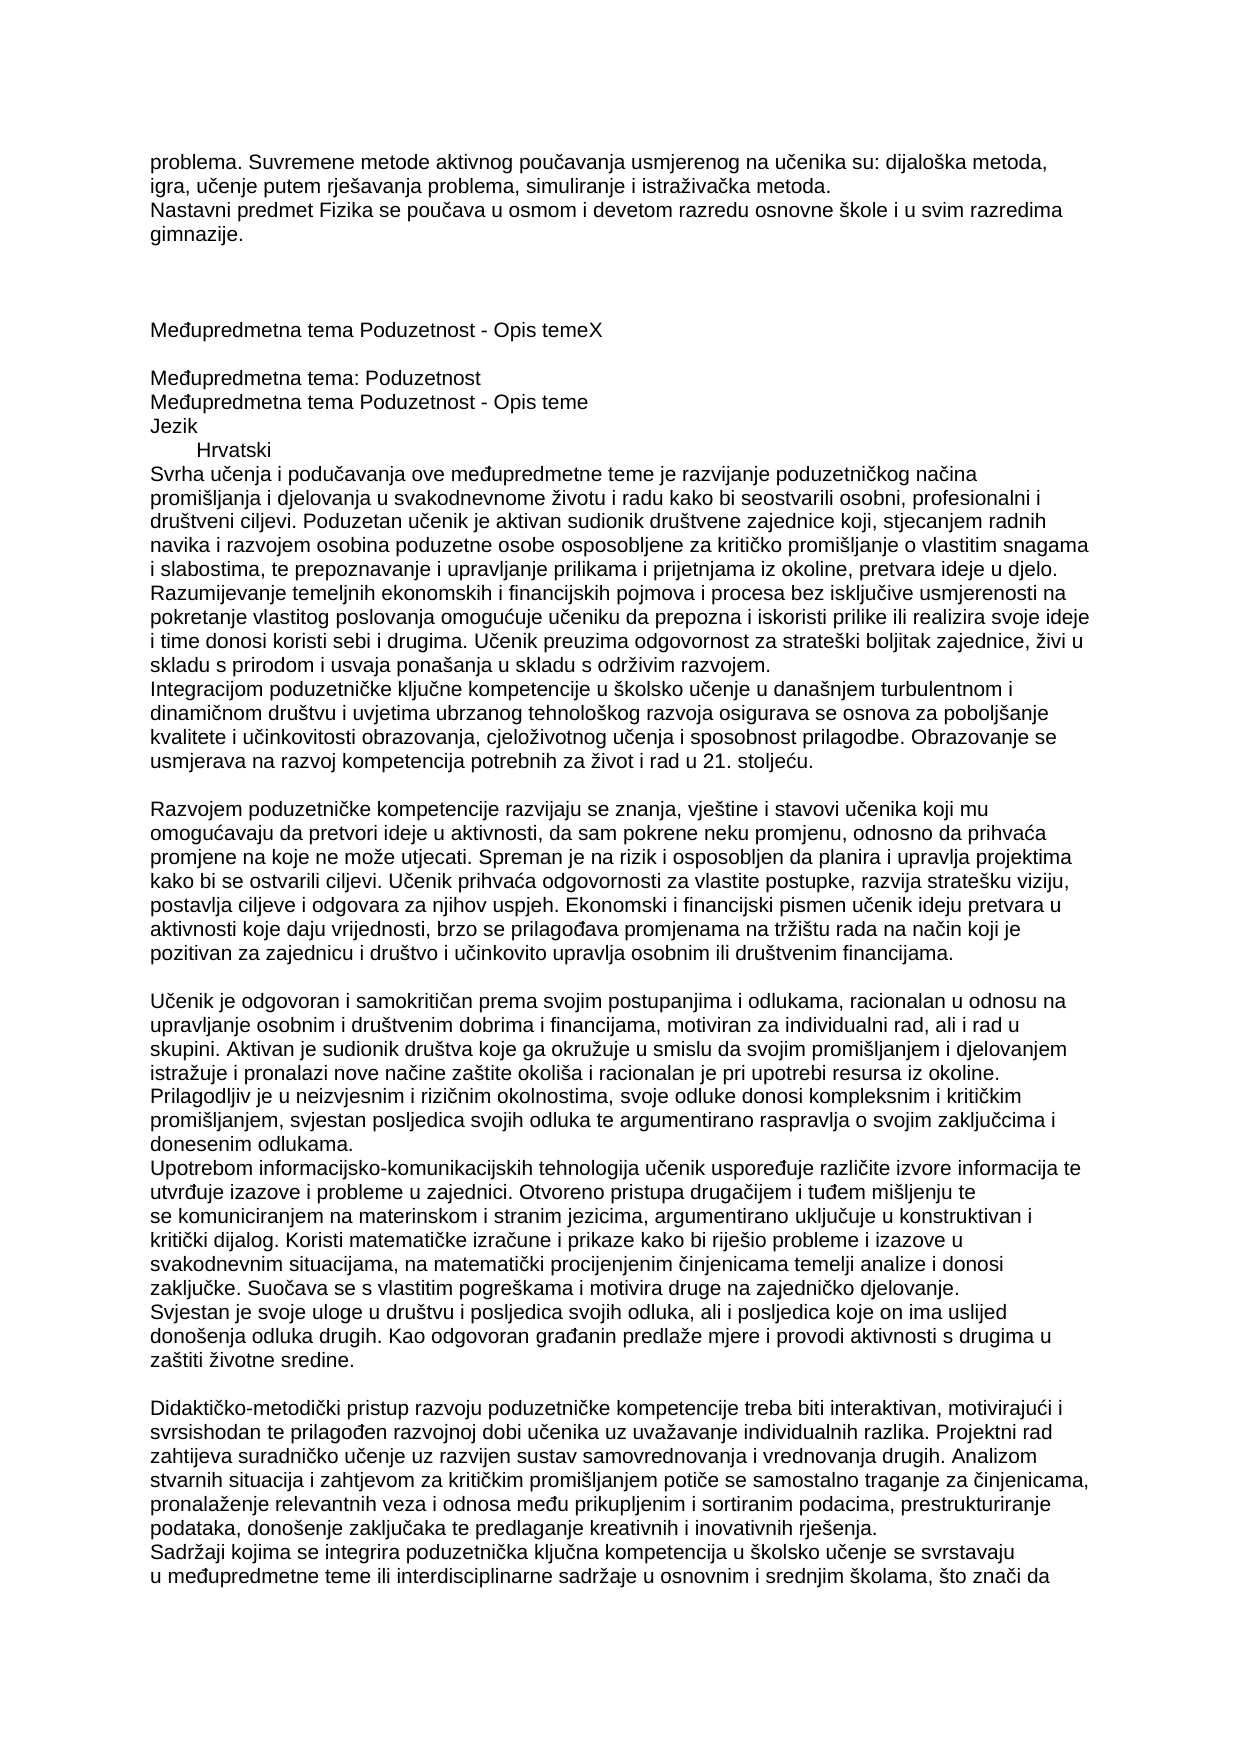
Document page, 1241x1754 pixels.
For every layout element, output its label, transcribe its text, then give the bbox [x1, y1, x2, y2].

text Nastavni predmet Fizika se poučava u osmom i devetom razredu osnovne škole i u svim razredima gimnazije. [150, 198, 1090, 246]
text Upotrebom informacijsko-komunikacijskih tehnologija učenik uspoređuje različite izvore informacija te utvrđuje izazove i probleme u zajednici. Otvoreno pristupa drugačijem i tuđem mišljenju te se komuniciranjem na materinskom i stranim jezicima, argumentirano uključuje u konstruktivan i kritički dijalog. Koristi matematičke izračune i prikaze kako bi riješio probleme i izazove u svakodnevnim situacijama, na matematički procijenjenim činjenicama temelji analize i donosi zaključke. Suočava se s vlastitim pogreškama i motivira druge na zajedničko djelovanje. [150, 1156, 1090, 1300]
text Razvojem poduzetničke kompetencije razvijaju se znanja, vještine i stavovi učenika koji mu omogućavaju da pretvori ideje u aktivnosti, da sam pokrene neku promjenu, odnosno da prihvaća promjene na koje ne može utjecati. Spreman je na rizik i osposobljen da planira i upravlja projektima kako bi se ostvarili ciljevi. Učenik prihvaća odgovornosti za vlastite postupke, razvija stratešku viziju, postavlja ciljeve i odgovara za njihov uspjeh. Ekonomski i financijski pismen učenik ideju pretvara u aktivnosti koje daju vrijednosti, brzo se prilagođava promjenama na tržištu rada na način koji je pozitivan za zajednicu i društvo i učinkovito upravlja osobnim ili društvenim financijama. [150, 797, 1090, 964]
text Integracijom poduzetničke ključne kompetencije u školsko učenje u današnjem turbulentnom i dinamičnom društvu i uvjetima ubrzanog tehnološkog razvoja osigurava se osnova za poboljšanje kvalitete i učinkovitosti obrazovanja, cjeloživotnog učenja i sposobnost prilagodbe. Obrazovanje se usmjerava na razvoj kompetencija potrebnih za život i rad u 21. stoljeću. [150, 677, 1090, 773]
text Svjestan je svoje uloge u društvu i posljedica svojih odluka, ali i posljedica koje on ima uslijed donošenja odluka drugih. Kao odgovoran građanin predlaže mjere i provodi aktivnosti s drugima u zaštiti životne sredine. [150, 1300, 1090, 1372]
text Svrha učenja i podučavanja ove međupredmetne teme je razvijanje poduzetničkog načina promišljanja i djelovanja u svakodnevnome životu i radu kako bi seostvarili osobni, profesionalni i društveni ciljevi. Poduzetan učenik je aktivan sudionik društvene zajednice koji, stjecanjem radnih navika i razvojem osobina poduzetne osobe osposobljene za kritičko promišljanje o vlastitim snagama i slabostima, te prepoznavanje i upravljanje prilikama i prijetnjama iz okoline, pretvara ideje u djelo. Razumijevanje temeljnih ekonomskih i financijskih pojmova i procesa bez isključive usmjerenosti na pokretanje vlastitog poslovanja omogućuje učeniku da prepozna i iskoristi prilike ili realizira svoje ideje i time donosi koristi sebi i drugima. Učenik preuzima odgovornost za strateški boljitak zajednice, živi u skladu s prirodom i usvaja ponašanja u skladu s održivim razvojem. [150, 461, 1090, 677]
text Hrvatski [150, 437, 1090, 461]
text Međupredmetna tema: Poduzetnost [150, 366, 1090, 389]
text Didaktičko-metodički pristup razvoju poduzetničke kompetencije treba biti interaktivan, motivirajući i svrsishodan te prilagođen razvojnoj dobi učenika uz uvažavanje individualnih razlika. Projektni rad zahtijeva suradničko učenje uz razvijen sustav samovrednovanja i vrednovanja drugih. Analizom stvarnih situacija i zahtjevom za kritičkim promišljanjem potiče se samostalno traganje za činjenicama, pronalaženje relevantnih veza i odnosa među prikupljenim i sortiranim podacima, prestrukturiranje podataka, donošenje zaključaka te predlaganje kreativnih i inovativnih rješenja. [150, 1396, 1090, 1539]
text Učenik je odgovoran i samokritičan prema svojim postupanjima i odlukama, racionalan u odnosu na upravljanje osobnim i društvenim dobrima i financijama, motiviran za individualni rad, ali i rad u skupini. Aktivan je sudionik društva koje ga okružuje u smislu da svojim promišljanjem i djelovanjem istražuje i pronalazi nove načine zaštite okoliša i racionalan je pri upotrebi resursa iz okoline. Prilagodljiv je u neizvjesnim i rizičnim okolnostima, svoje odluke donosi kompleksnim i kritičkim promišljanjem, svjestan posljedica svojih odluka te argumentirano raspravlja o svojim zaključcima i donesenim odlukama. [150, 988, 1090, 1156]
text Jezik [150, 413, 1090, 437]
